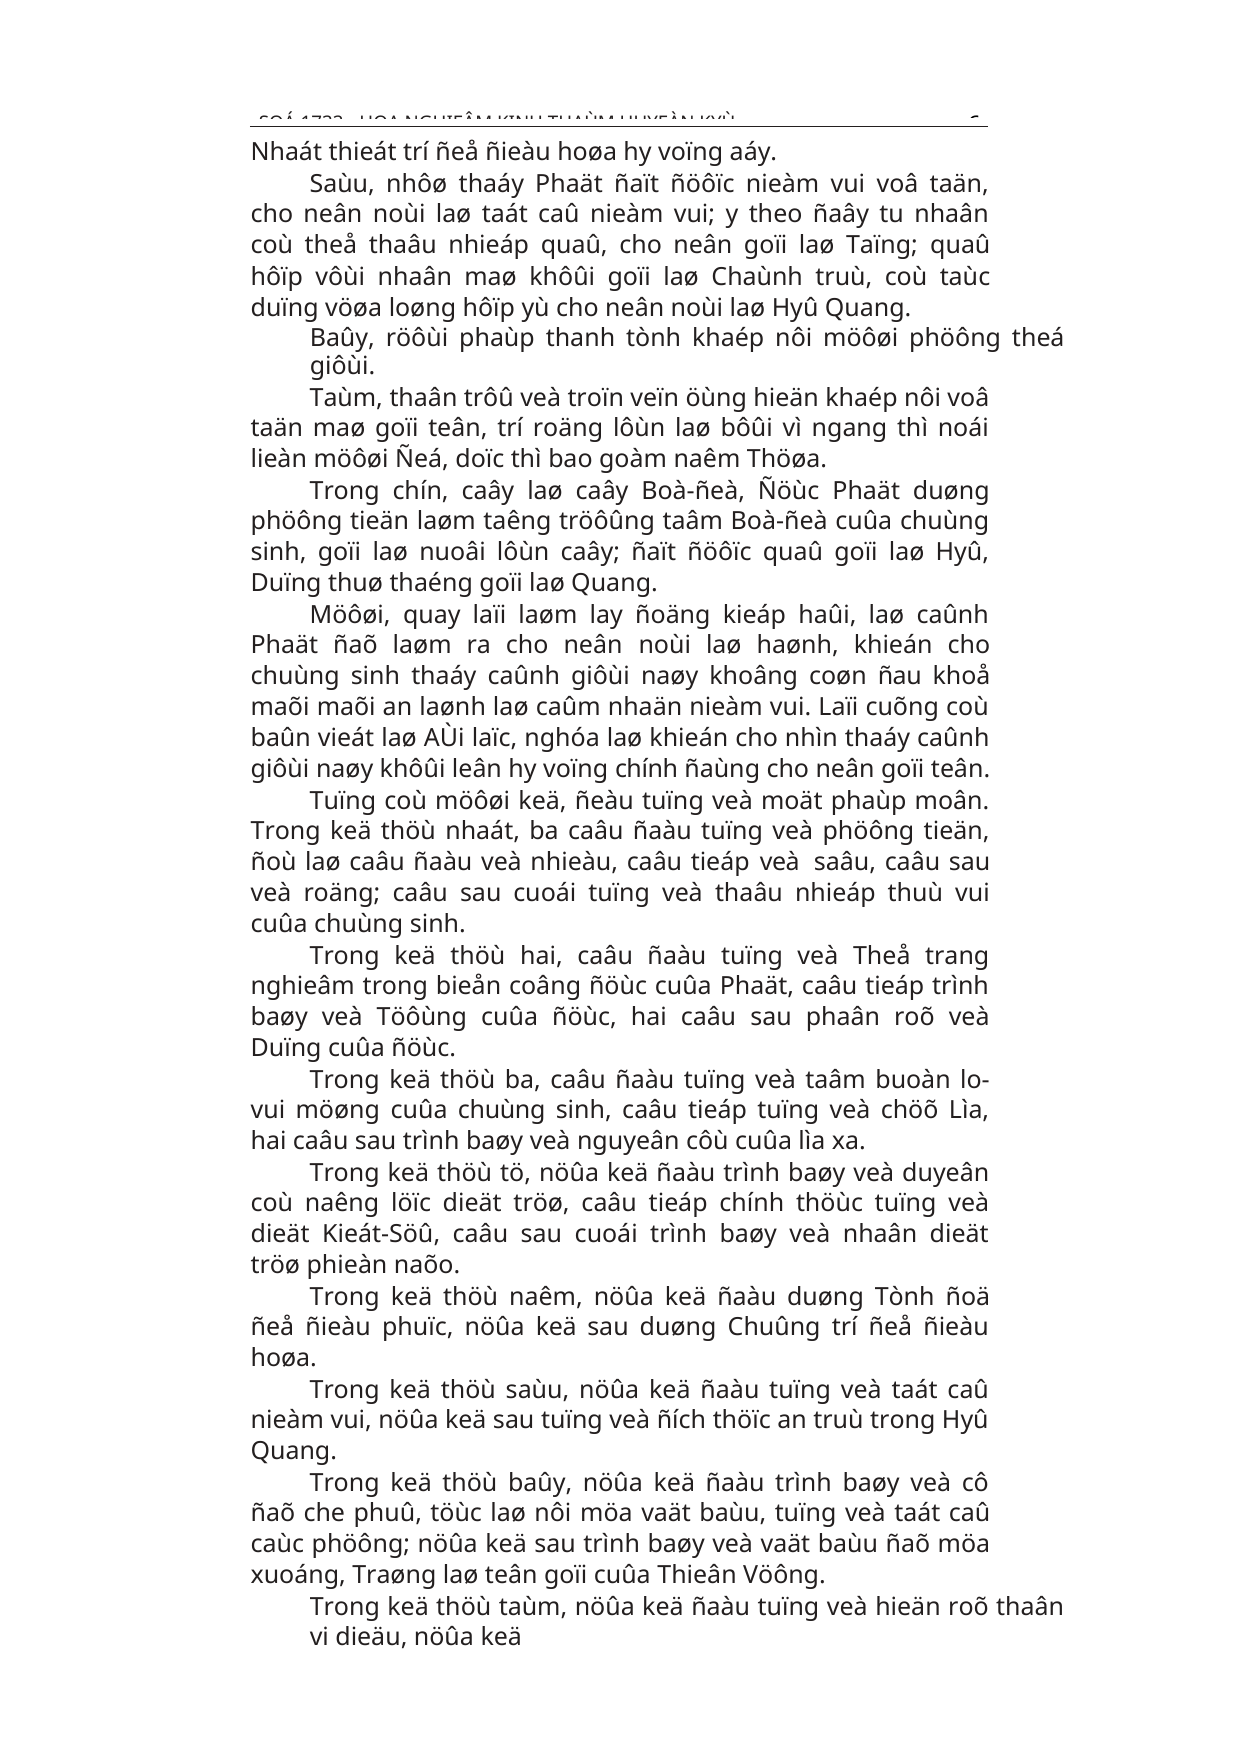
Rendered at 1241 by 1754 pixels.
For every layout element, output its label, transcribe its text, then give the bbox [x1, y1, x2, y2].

text Trong keä thöù hai, caâu ñaàu tuïng veà Theå trang nghieâm trong bieån coâng ñöùc cuûa Phaät, caâu tieáp trình baøy veà Töôùng cuûa ñöùc, hai caâu sau phaân roõ veà Duïng cuûa ñöùc. [250, 940, 990, 1064]
text Trong keä thöù ba, caâu ñaàu tuïng veà taâm buoàn lo-vui möøng cuûa chuùng sinh, caâu tieáp tuïng veà chöõ Lìa, hai caâu sau trình baøy veà nguyeân côù cuûa lìa xa. [250, 1064, 990, 1157]
text Trong keä thöù taùm, nöûa keä ñaàu tuïng veà hieän roõ thaân vi dieäu, nöûa keä [309, 1591, 1065, 1652]
text Nhaát thieát trí ñeå ñieàu hoøa hy voïng aáy. [250, 134, 1065, 166]
text Trong keä thöù naêm, nöûa keä ñaàu duøng Tònh ñoä ñeå ñieàu phuïc, nöûa keä sau duøng Chuûng trí ñeå ñieàu hoøa. [250, 1281, 990, 1374]
text Trong chín, caây laø caây Boà-ñeà, Ñöùc Phaät duøng phöông tieän laøm taêng tröôûng taâm Boà-ñeà cuûa chuùng sinh, goïi laø nuoâi lôùn caây; ñaït ñöôïc quaû goïi laø Hyû, Duïng thuø thaéng goïi laø Quang. [250, 474, 990, 599]
text Saùu, nhôø thaáy Phaät ñaït ñöôïc nieàm vui voâ taän, cho neân noùi laø taát caû nieàm vui; y theo ñaây tu nhaân coù theå thaâu nhieáp quaû, cho neân goïi laø Taïng; quaû hôïp vôùi nhaân maø khôûi goïi laø Chaùnh truù, coù taùc duïng vöøa loøng hôïp yù cho neân noùi laø Hyû Quang. [250, 168, 990, 323]
text Trong keä thöù tö, nöûa keä ñaàu trình baøy veà duyeân coù naêng löïc dieät tröø, caâu tieáp chính thöùc tuïng veà dieät Kieát-Söû, caâu sau cuoái trình baøy veà nhaân dieät tröø phieàn naõo. [250, 1157, 990, 1281]
text Tuïng coù möôøi keä, ñeàu tuïng veà moät phaùp moân. Trong keä thöù nhaát, ba caâu ñaàu tuïng veà phöông tieän, ñoù laø caâu ñaàu veà nhieàu, caâu tieáp veà saâu, caâu sau veà roäng; caâu sau cuoái tuïng veà thaâu nhieáp thuù vui cuûa chuùng sinh. [250, 785, 990, 940]
text Trong keä thöù saùu, nöûa keä ñaàu tuïng veà taát caû nieàm vui, nöûa keä sau tuïng veà ñích thöïc an truù trong Hyû Quang. [250, 1374, 990, 1467]
text Baûy, röôùi phaùp thanh tònh khaép nôi möôøi phöông theá giôùi. [309, 323, 1065, 380]
text Möôøi, quay laïi laøm lay ñoäng kieáp haûi, laø caûnh Phaät ñaõ laøm ra cho neân noùi laø haønh, khieán cho chuùng sinh thaáy caûnh giôùi naøy khoâng coøn ñau khoå maõi maõi an laønh laø caûm nhaän nieàm vui. Laïi cuõng coù baûn vieát laø AÙi laïc, nghóa laø khieán cho nhìn thaáy caûnh giôùi naøy khôûi leân hy voïng chính ñaùng cho neân goïi teân. [250, 599, 990, 785]
text Trong keä thöù baûy, nöûa keä ñaàu trình baøy veà cô ñaõ che phuû, töùc laø nôi möa vaät baùu, tuïng veà taát caû caùc phöông; nöûa keä sau trình baøy veà vaät baùu ñaõ möa xuoáng, Traøng laø teân goïi cuûa Thieân Vöông. [250, 1467, 990, 1591]
text Taùm, thaân trôû veà troïn veïn öùng hieän khaép nôi voâ taän maø goïi teân, trí roäng lôùn laø bôûi vì ngang thì noái lieàn möôøi Ñeá, doïc thì bao goàm naêm Thöøa. [250, 382, 990, 474]
